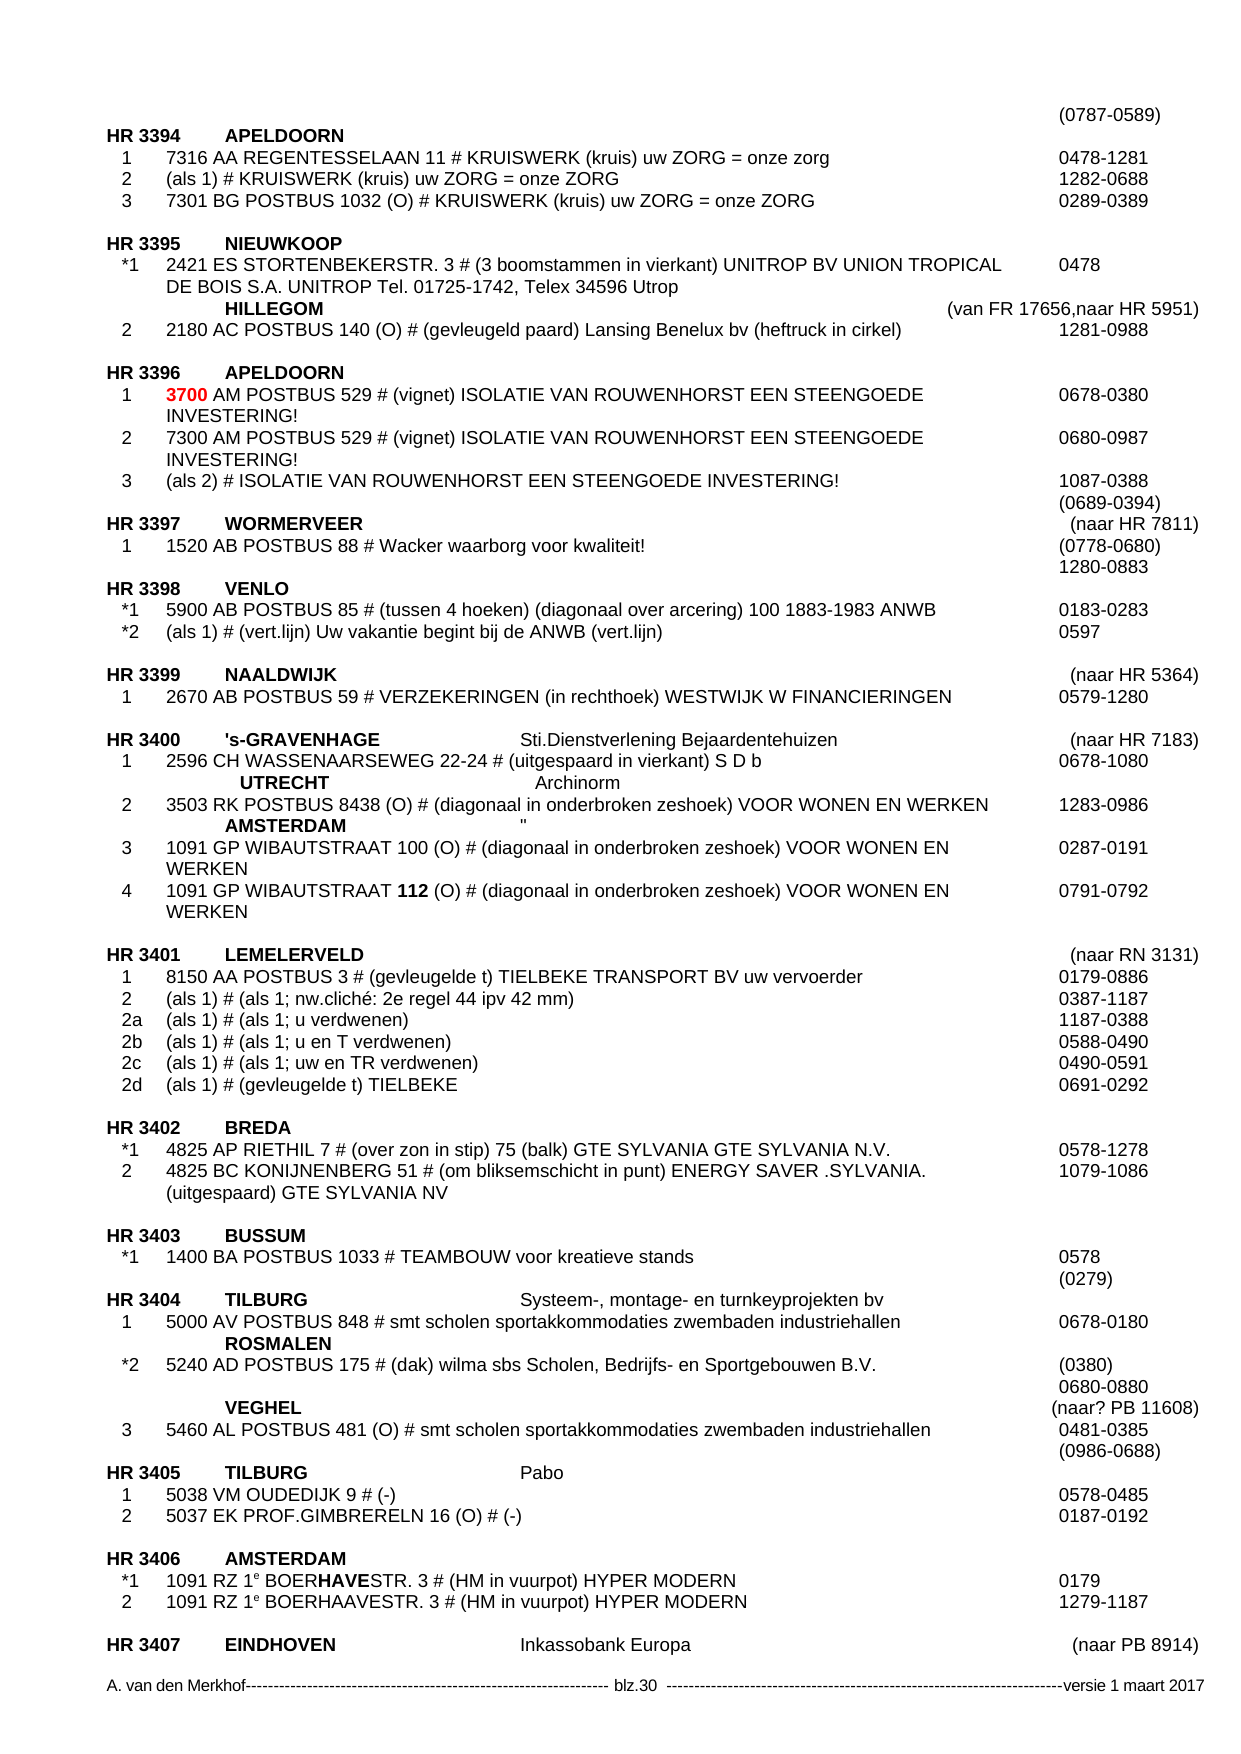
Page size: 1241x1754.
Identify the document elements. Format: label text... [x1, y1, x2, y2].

text HR 3396 APELDOORN [106, 362, 1163, 384]
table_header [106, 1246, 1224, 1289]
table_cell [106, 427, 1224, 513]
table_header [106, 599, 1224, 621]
text HR 3405 TILBURG Pabo [106, 1462, 1163, 1483]
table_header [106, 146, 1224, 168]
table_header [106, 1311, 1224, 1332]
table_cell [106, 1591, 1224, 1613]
text HR 3400 's-GRAVENHAGE Sti.Dienstverlening Bejaardentehuizen (naar HR 7183) [106, 729, 1163, 750]
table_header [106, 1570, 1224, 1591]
text HR 3401 LEMELERVELD (naar RN 3131) [106, 944, 1163, 966]
text HR 3406 AMSTERDAM [106, 1548, 1163, 1569]
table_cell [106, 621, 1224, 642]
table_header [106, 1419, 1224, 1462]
text HR 3398 VENLO [106, 578, 1163, 599]
text HR 3397 WORMERVEER (naar HR 7811) [106, 513, 1163, 534]
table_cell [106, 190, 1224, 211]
text HR 3404 TILBURG Systeem-, montage- en turnkeyprojekten bv [106, 1289, 1163, 1311]
text HR 3403 BUSSUM [106, 1224, 1163, 1246]
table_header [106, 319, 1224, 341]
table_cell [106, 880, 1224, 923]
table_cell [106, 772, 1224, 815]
text HILLEGOM (van FR 17656,naar HR 5951) [106, 297, 1163, 319]
text HR 3399 NAALDWIJK (naar HR 5364) [106, 664, 1163, 686]
text VEGHEL (naar? PB 11608) [106, 1397, 1163, 1419]
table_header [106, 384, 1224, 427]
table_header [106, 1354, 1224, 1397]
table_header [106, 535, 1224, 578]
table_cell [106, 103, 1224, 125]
text AMSTERDAM " [106, 815, 1163, 836]
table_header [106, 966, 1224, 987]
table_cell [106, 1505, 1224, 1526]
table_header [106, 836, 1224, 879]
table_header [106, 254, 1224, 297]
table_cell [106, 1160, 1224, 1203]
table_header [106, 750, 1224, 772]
text ROSMALEN [106, 1332, 1163, 1354]
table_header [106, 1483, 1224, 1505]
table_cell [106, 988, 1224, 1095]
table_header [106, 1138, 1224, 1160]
text HR 3395 NIEUWKOOP [106, 233, 1163, 254]
text HR 3407 EINDHOVEN Inkassobank Europa (naar PB 8914) [106, 1634, 1163, 1656]
text HR 3402 BREDA [106, 1117, 1163, 1138]
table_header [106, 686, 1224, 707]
text HR 3394 APELDOORN [106, 125, 1163, 146]
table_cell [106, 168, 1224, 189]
